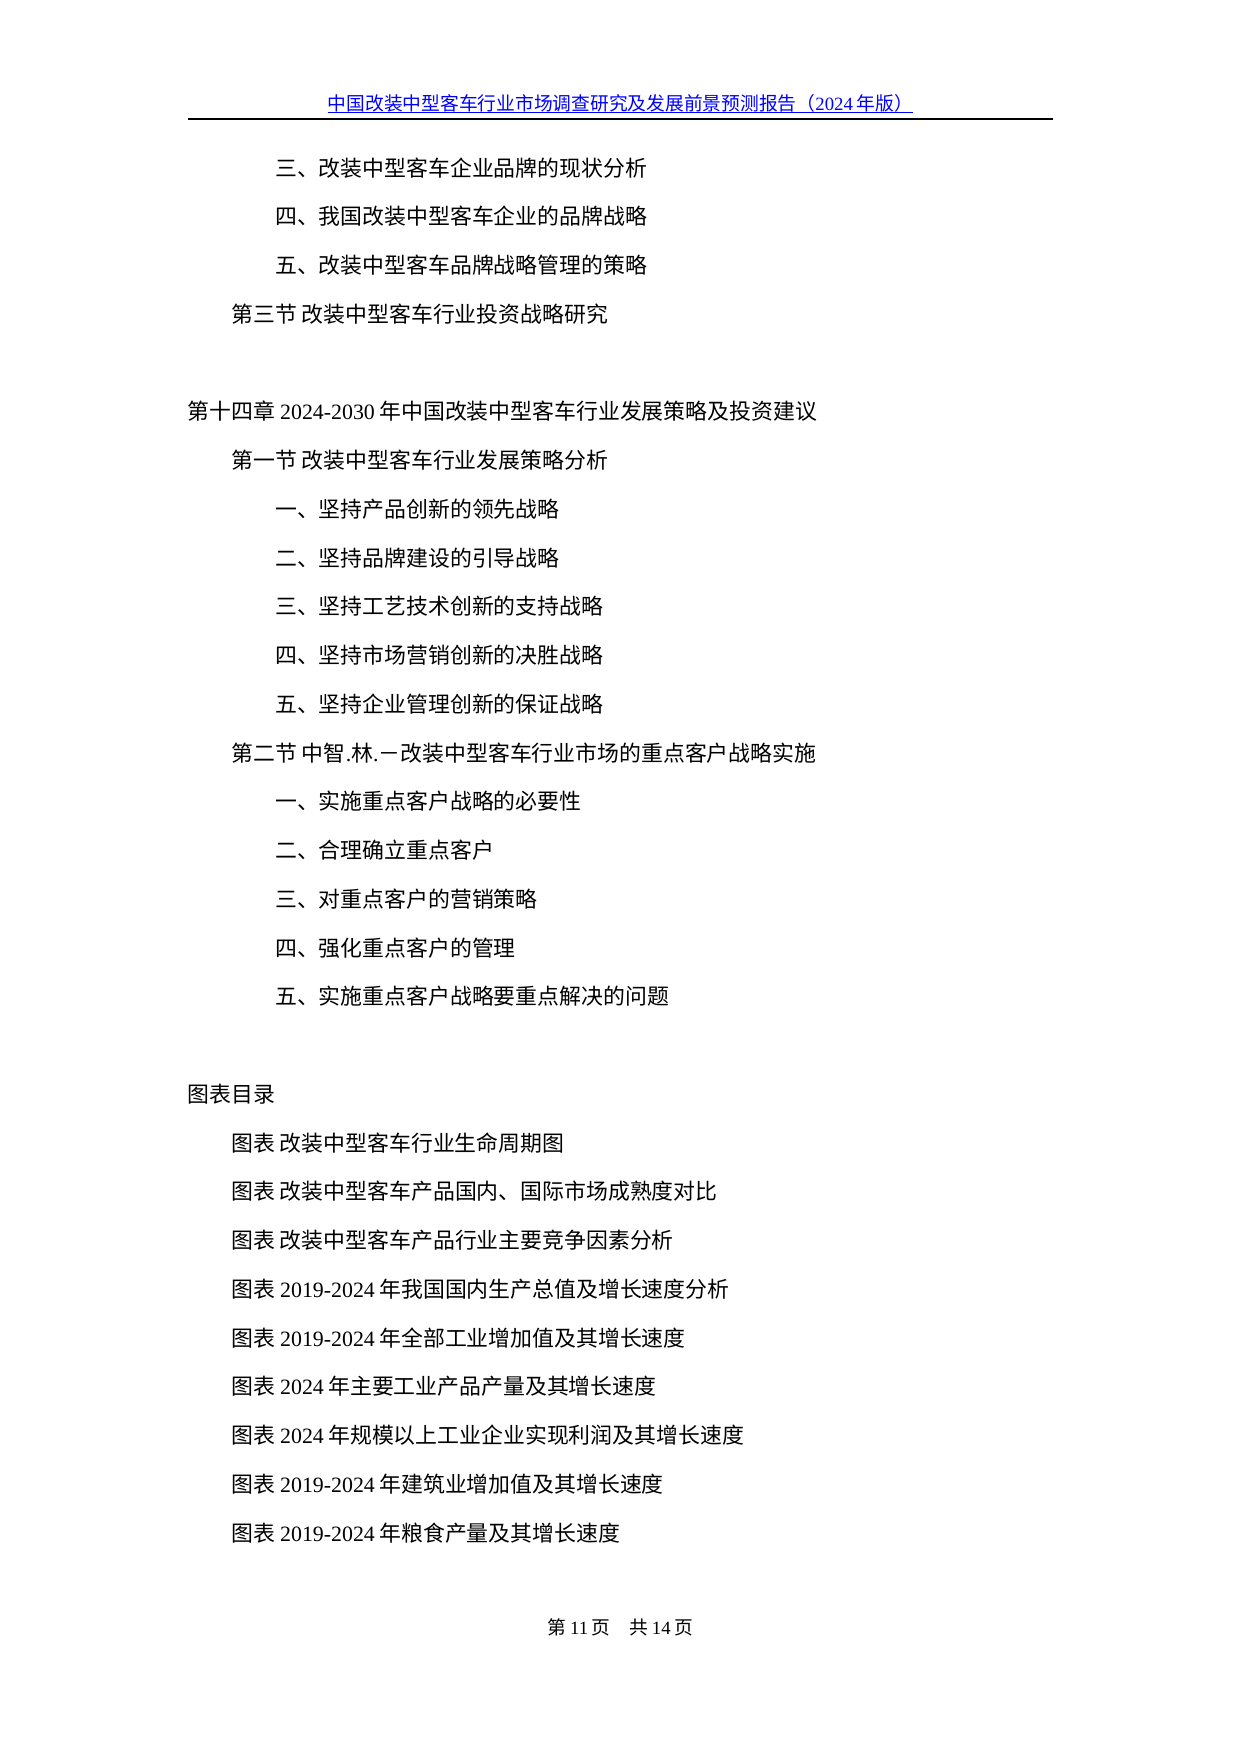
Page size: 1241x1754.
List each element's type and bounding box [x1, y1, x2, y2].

text [187, 150, 1053, 1548]
